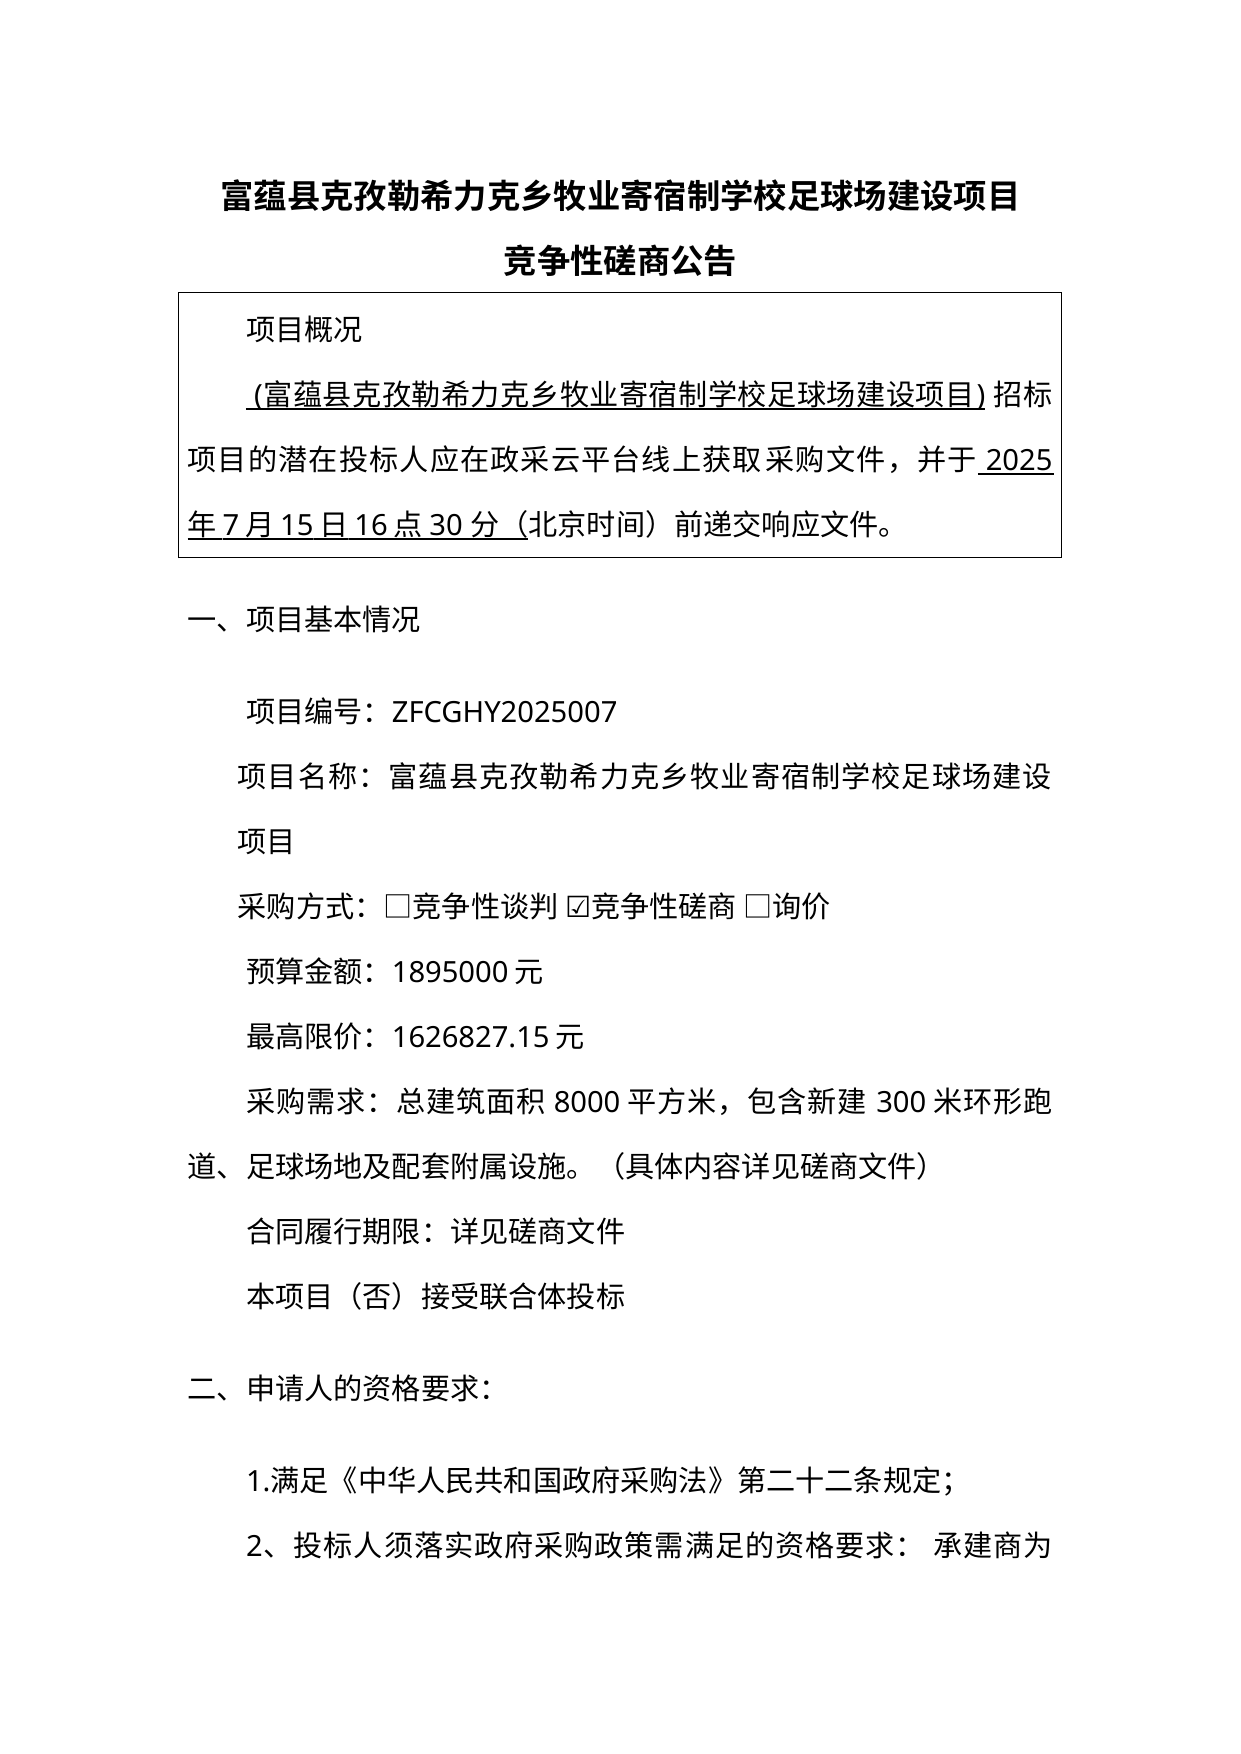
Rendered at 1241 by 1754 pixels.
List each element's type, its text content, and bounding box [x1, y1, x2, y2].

subtitle 一、项目基本情况 [187, 585, 1053, 650]
subtitle 二、申请人的资格要求： [187, 1354, 1053, 1419]
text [187, 1512, 1053, 1577]
subtitle 竞争性磋商公告 [187, 227, 1053, 292]
text 项目编号：ZFCGHY2025007 [187, 677, 1053, 742]
subtitle 富蕴县克孜勒希力克乡牧业寄宿制学校足球场建设项目 [187, 162, 1053, 227]
text 1.满足《中华人民共和国政府采购法》第二十二条规定； [187, 1447, 1053, 1512]
text 最高限价：1626827.15元 [187, 1002, 1053, 1067]
text 预算金额：1895000元 [187, 937, 1053, 1002]
text 本项目（否）接受联合体投标 [187, 1262, 1053, 1327]
text 项目名称：富蕴县克孜勒希力克乡牧业寄宿制学校足球场建设项目 [237, 742, 1053, 872]
text 项目概况 [179, 293, 1061, 357]
text 采购需求：总建筑面积8000平方米，包含新建 300米环形跑道、足球场地及配套附属设施。（具体内容详见磋商文件） [187, 1067, 1053, 1197]
text (富蕴县克孜勒希力克乡牧业寄宿制学校足球场建设项目) 招标项目的潜在投标人应在政采云平台线上获取采购文件，并于 2025年7月15日16点 30 分（北京时间）前递交响应文件。 [179, 357, 1061, 557]
text 合同履行期限：详见磋商文件 [187, 1197, 1053, 1262]
text 采购方式：□竞争性谈判 ☑竞争性磋商 □询价 [237, 872, 1053, 937]
